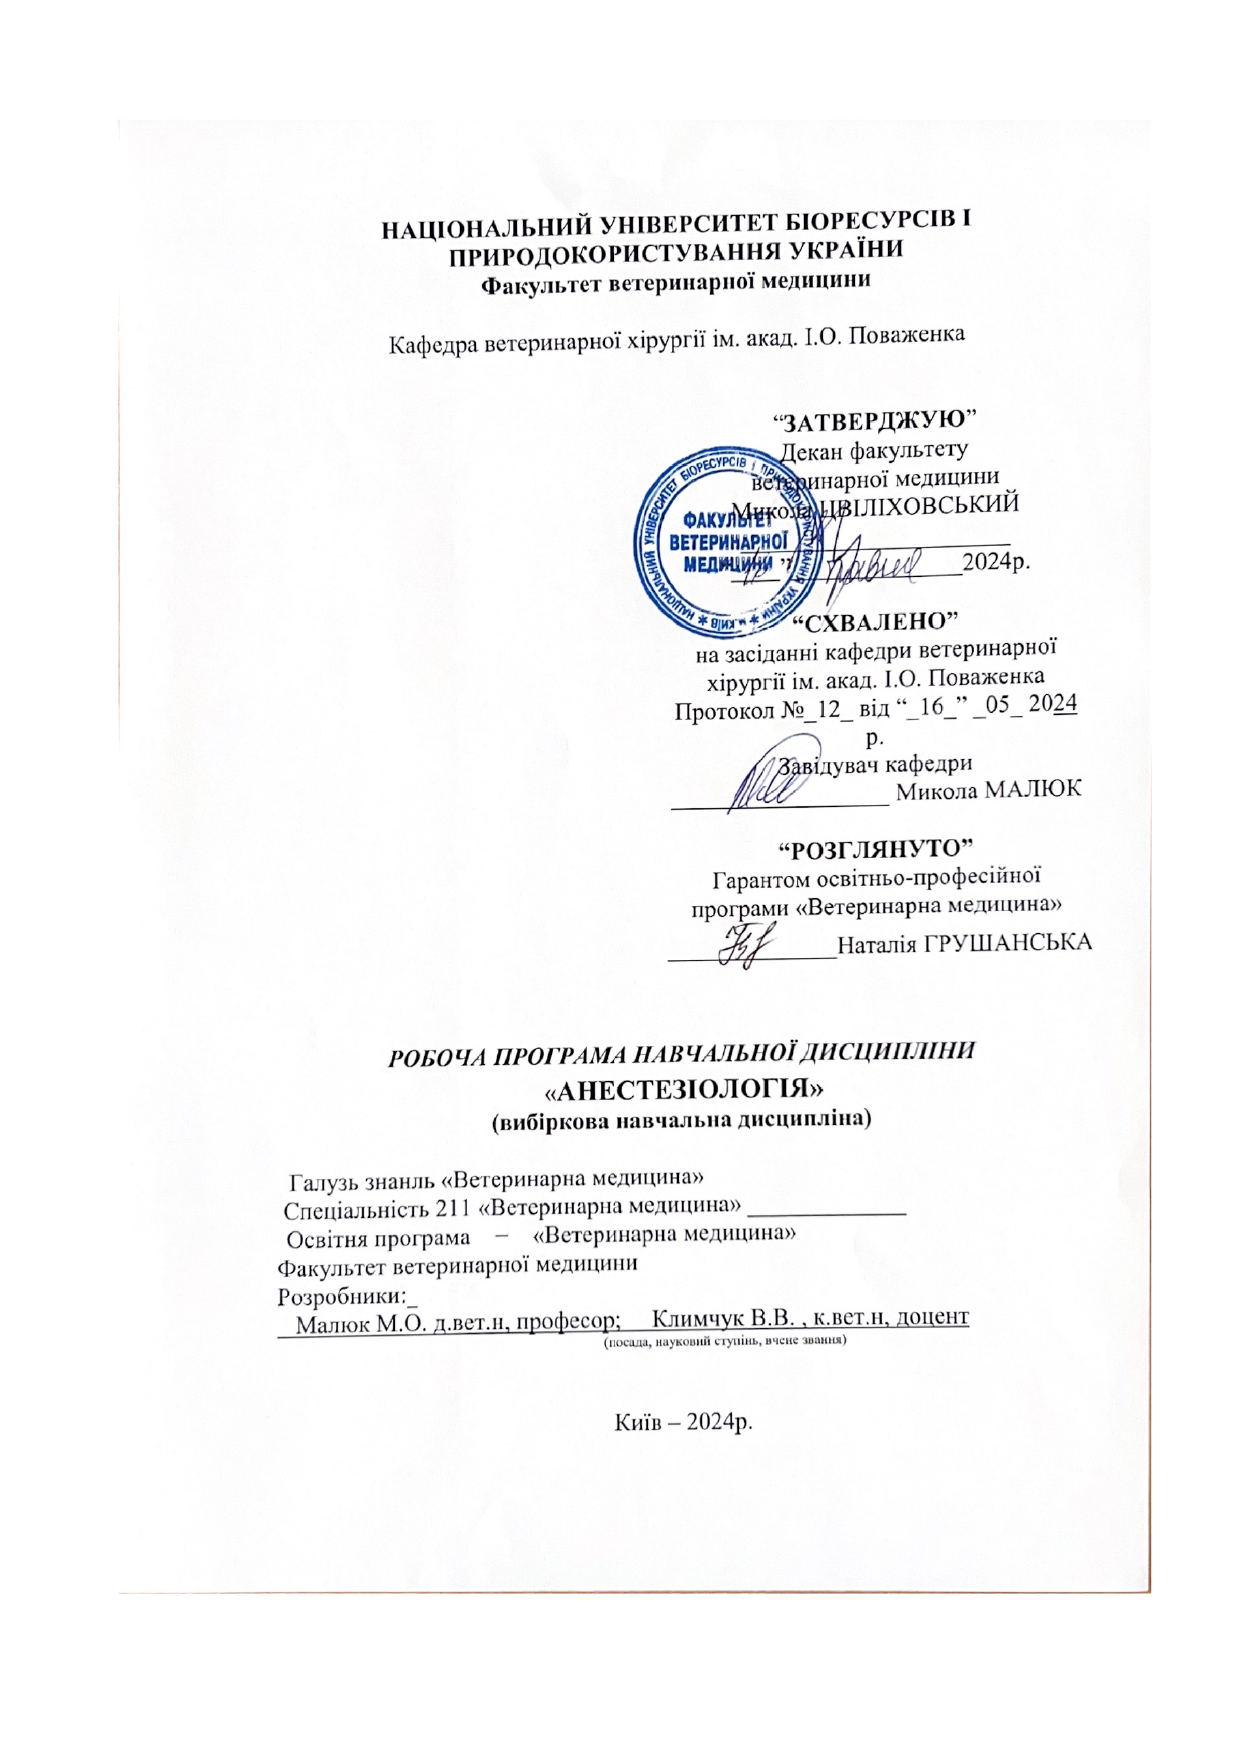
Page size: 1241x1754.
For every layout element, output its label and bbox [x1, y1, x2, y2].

picture [118, 118, 1152, 1594]
